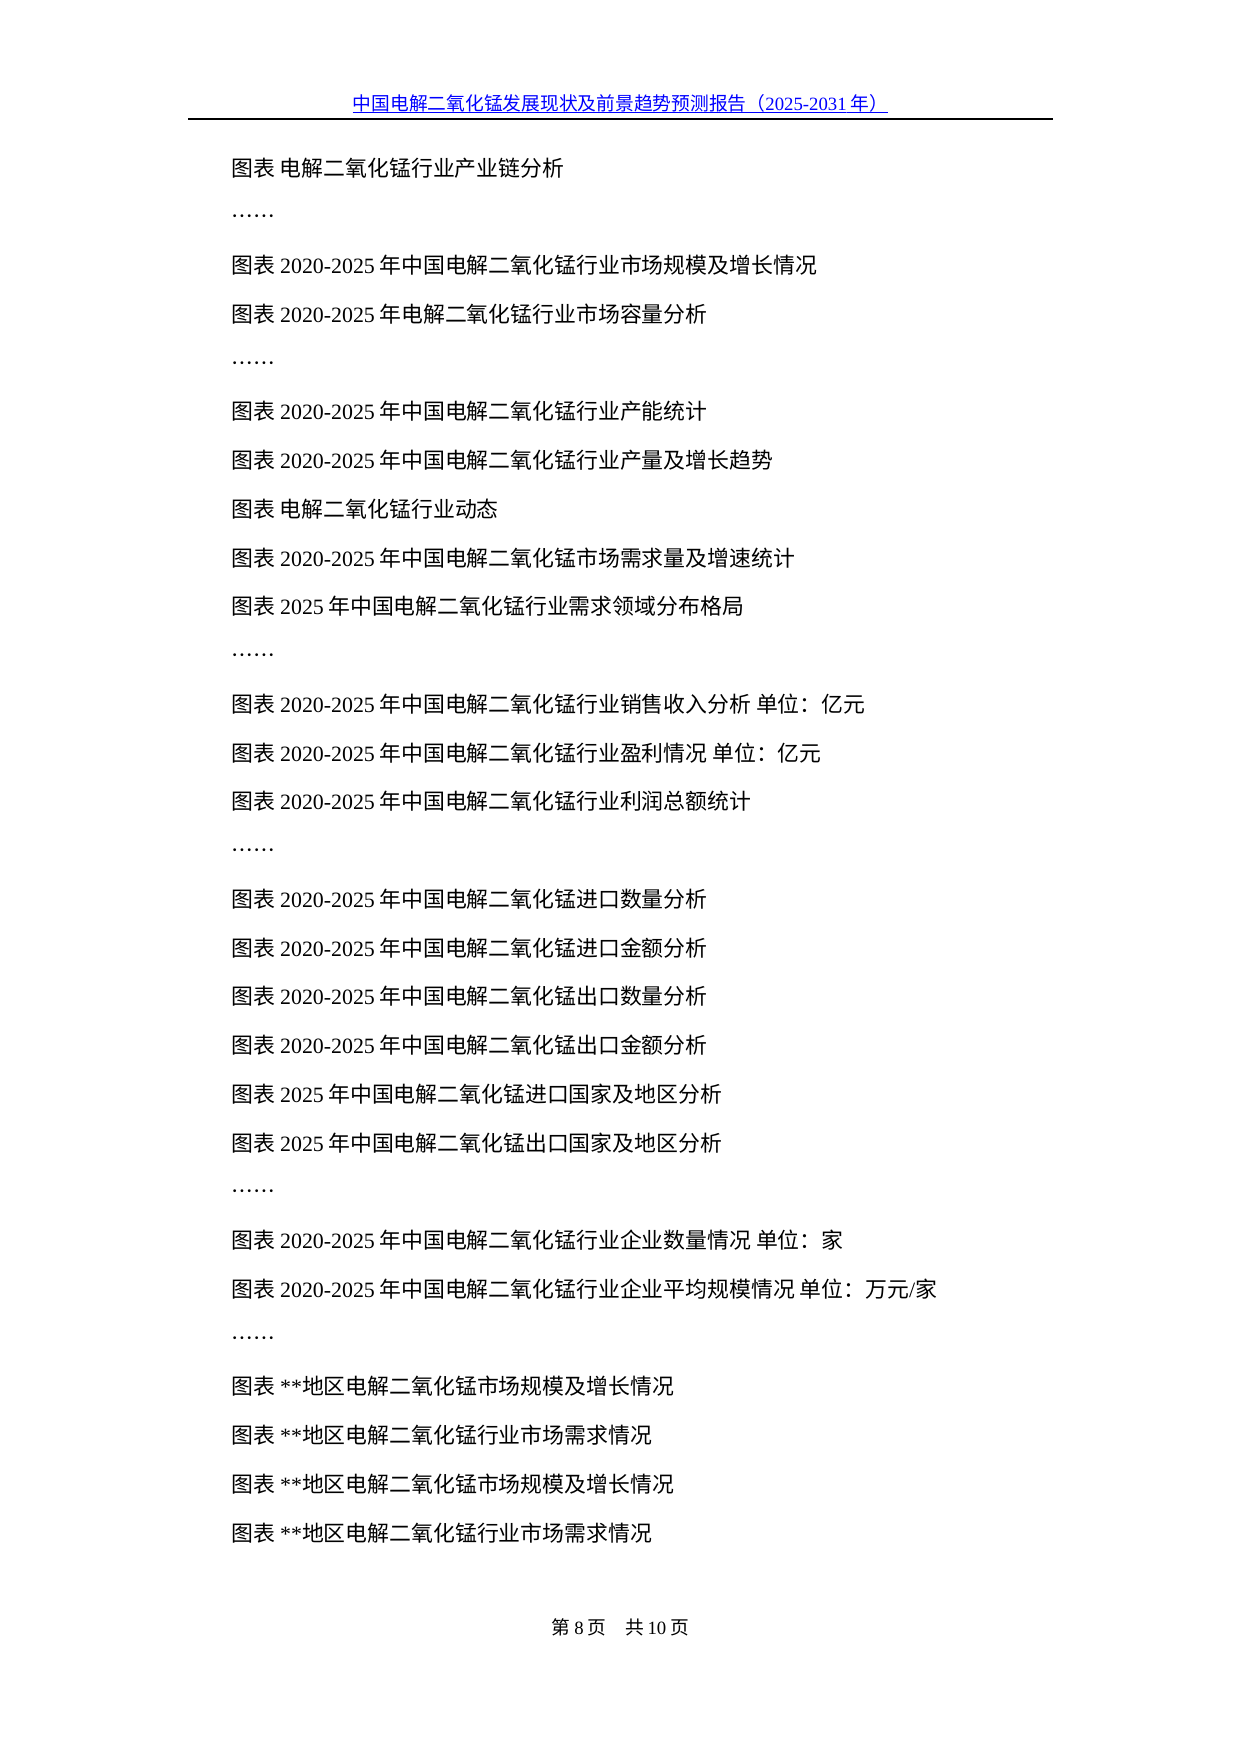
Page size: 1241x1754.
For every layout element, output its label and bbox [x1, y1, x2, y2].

text [187, 150, 1053, 1548]
